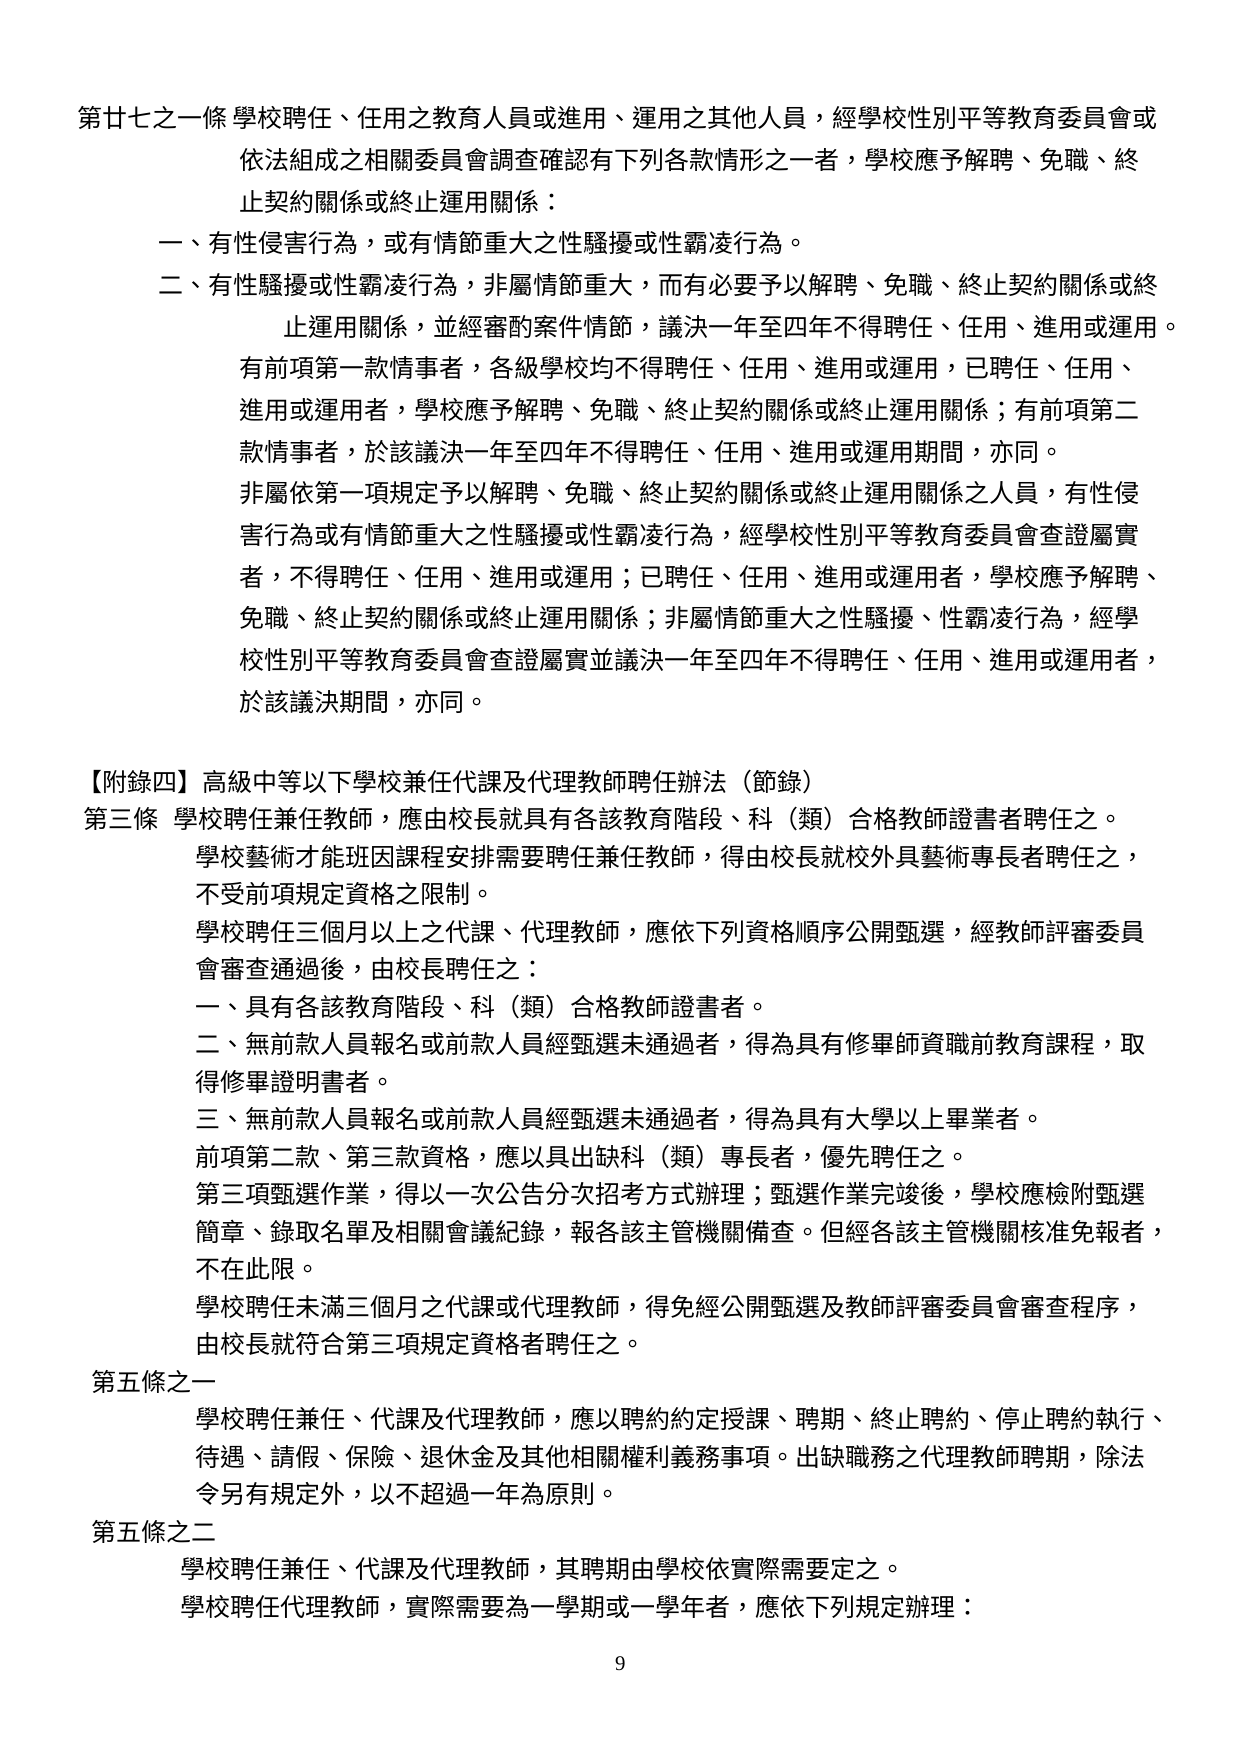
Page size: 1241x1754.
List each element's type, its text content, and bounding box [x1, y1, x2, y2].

text 二、無前款人員報名或前款人員經甄選未通過者，得為具有修畢師資職前教育課程，取得修畢證明書者。 [195, 1024, 1163, 1099]
text 三、無前款人員報名或前款人員經甄選未通過者，得為具有大學以上畢業者。 [195, 1099, 1163, 1136]
text 二、有性騷擾或性霸凌行為，非屬情節重大，而有必要予以解聘、免職、終止契約關係或終止運用關係，並經審酌案件情節，議決一年至四年不得聘任、任用、進用或運用。 [77, 261, 1163, 344]
text 學校聘任未滿三個月之代課或代理教師，得免經公開甄選及教師評審委員會審查程序，由校長就符合第三項規定資格者聘任之。 [195, 1286, 1163, 1361]
text 第五條之一 [92, 1361, 1163, 1399]
text 【附錄四】高級中等以下學校兼任代課及代理教師聘任辦法（節錄） [77, 761, 1163, 799]
text 第三項甄選作業，得以一次公告分次招考方式辦理；甄選作業完竣後，學校應檢附甄選簡章、錄取名單及相關會議紀錄，報各該主管機關備查。但經各該主管機關核准免報者，不在此限。 [195, 1174, 1163, 1286]
text 第三條 學校聘任兼任教師，應由校長就具有各該教育階段、科（類）合格教師證書者聘任之。 [77, 799, 1163, 836]
text 前項第二款、第三款資格，應以具出缺科（類）專長者，優先聘任之。 [195, 1136, 1163, 1174]
text 第廿七之一條 學校聘任、任用之教育人員或進用、運用之其他人員，經學校性別平等教育委員會或依法組成之相關委員會調查確認有下列各款情形之一者，學校應予解聘、免職、終止契約關係或終止運用關係： [77, 94, 1163, 219]
text 一、有性侵害行為，或有情節重大之性騷擾或性霸凌行為。 [77, 219, 1163, 261]
text 學校聘任三個月以上之代課、代理教師，應依下列資格順序公開甄選，經教師評審委員會審查通過後，由校長聘任之： [195, 911, 1163, 986]
text 學校聘任兼任、代課及代理教師，應以聘約約定授課、聘期、終止聘約、停止聘約執行、待遇、請假、保險、退休金及其他相關權利義務事項。出缺職務之代理教師聘期，除法令另有規定外，以不超過一年為原則。 [195, 1399, 1163, 1511]
text 非屬依第一項規定予以解聘、免職、終止契約關係或終止運用關係之人員，有性侵害行為或有情節重大之性騷擾或性霸凌行為，經學校性別平等教育委員會查證屬實者，不得聘任、任用、進用或運用；已聘任、任用、進用或運用者，學校應予解聘、免職、終止契約關係或終止運用關係；非屬情節重大之性騷擾、性霸凌行為，經學校性別平等教育委員會查證屬實並議決一年至四年不得聘任、任用、進用或運用者，於該議決期間，亦同。 [239, 469, 1163, 719]
text 一、具有各該教育階段、科（類）合格教師證書者。 [195, 986, 1163, 1024]
text 學校藝術才能班因課程安排需要聘任兼任教師，得由校長就校外具藝術專長者聘任之，不受前項規定資格之限制。 [195, 836, 1163, 911]
text 學校聘任兼任、代課及代理教師，其聘期由學校依實際需要定之。 [180, 1549, 1163, 1586]
text 學校聘任代理教師，實際需要為一學期或一學年者，應依下列規定辦理： [180, 1586, 1163, 1624]
text 第五條之二 [92, 1511, 1163, 1549]
text 有前項第一款情事者，各級學校均不得聘任、任用、進用或運用，已聘任、任用、進用或運用者，學校應予解聘、免職、終止契約關係或終止運用關係；有前項第二款情事者，於該議決一年至四年不得聘任、任用、進用或運用期間，亦同。 [239, 344, 1163, 469]
